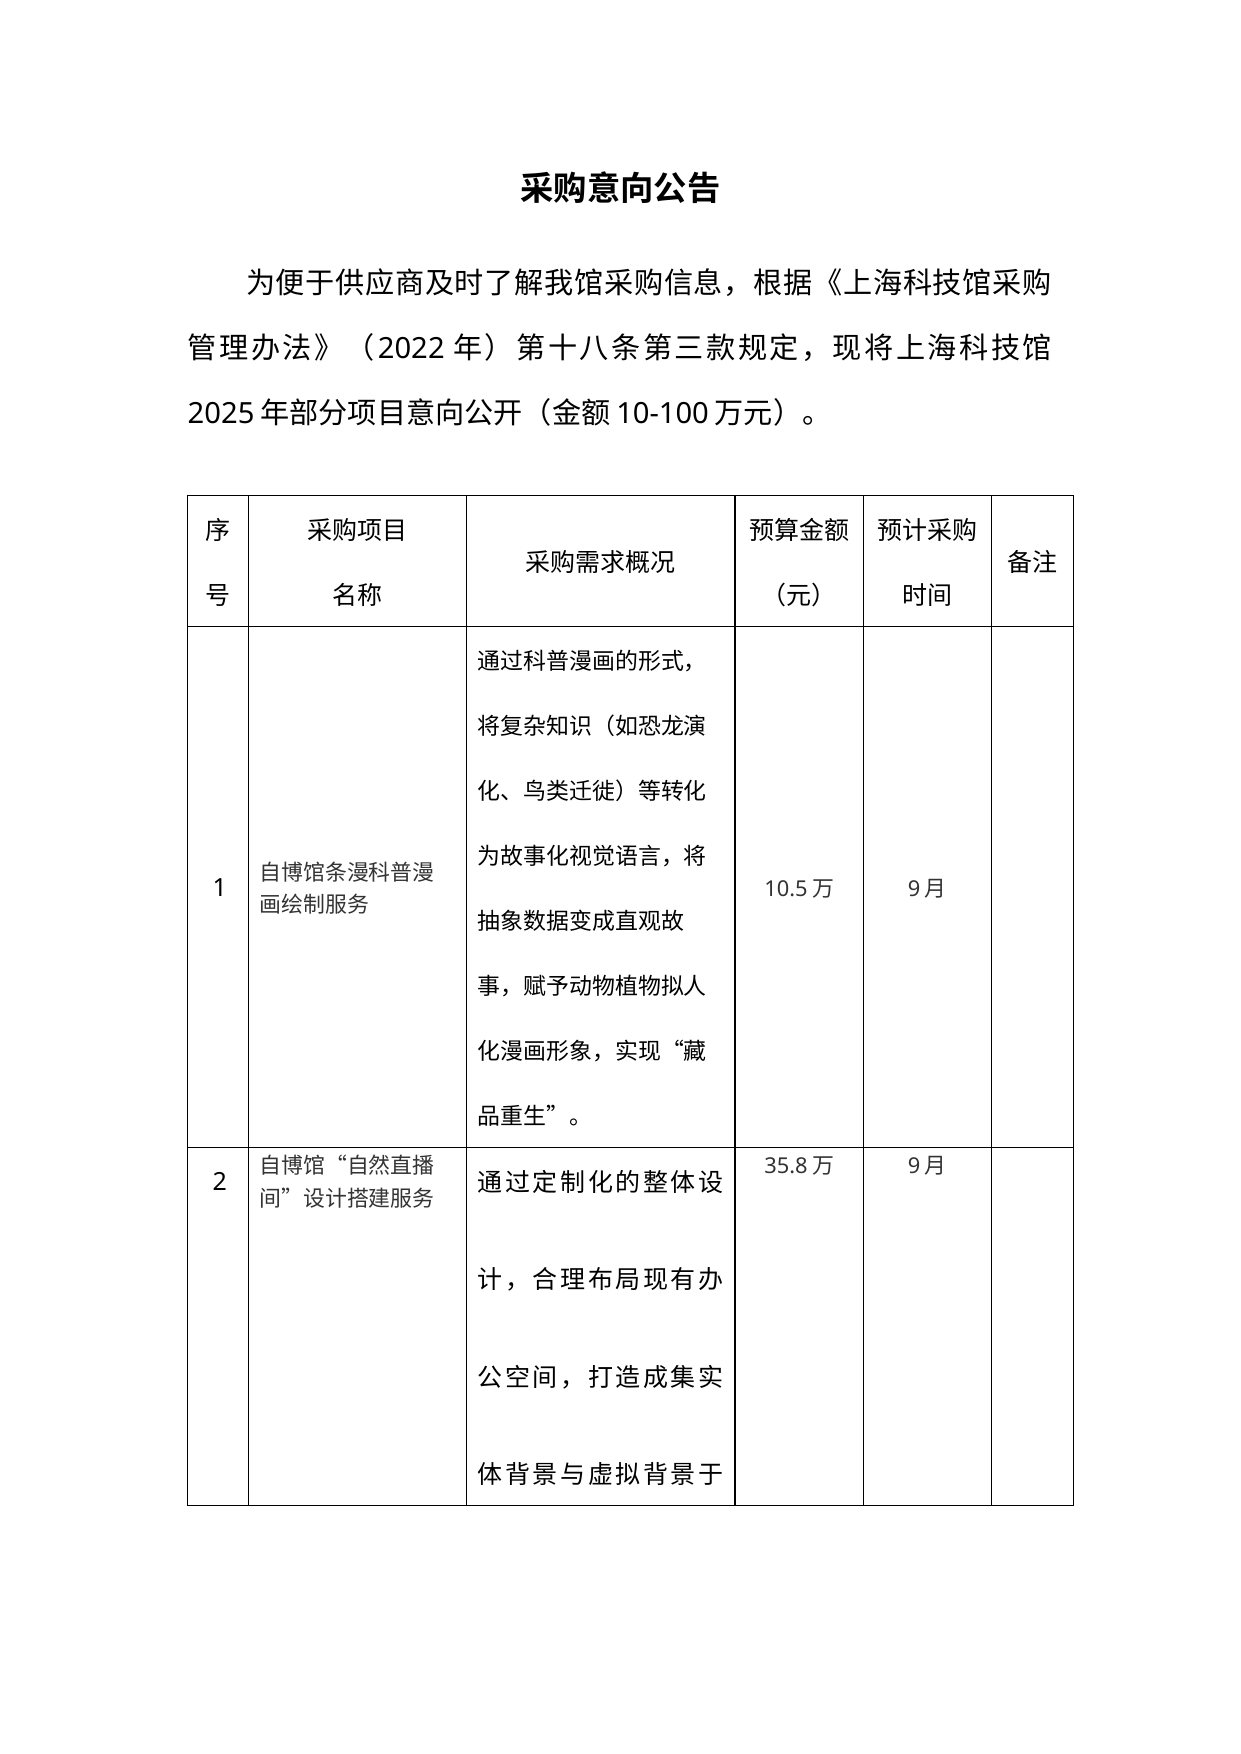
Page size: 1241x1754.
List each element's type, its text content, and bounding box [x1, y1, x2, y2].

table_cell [467, 1148, 734, 1505]
table_cell 9月 [864, 627, 991, 1147]
table_header 序号 [188, 496, 248, 626]
table_cell 通过科普漫画的形式，将复杂知识（如恐龙演化、鸟类迁徙）等转化为故事化视觉语言，将抽象数据变成直观故事，赋予动物植物拟人化漫画形象，实现“藏品重生”。 [467, 627, 734, 1147]
table_cell 自博馆“自然直播间”设计搭建服务 [249, 1148, 466, 1505]
table_cell 10.5万 [736, 627, 863, 1147]
table_header 预计采购 时间 [864, 496, 991, 626]
table_cell [992, 627, 1073, 1147]
table_cell 自博馆条漫科普漫画绘制服务 [249, 627, 466, 1147]
table_cell 1 [188, 627, 248, 1147]
table_cell 9月 [864, 1148, 991, 1505]
table_header 采购项目 名称 [249, 496, 466, 626]
text 采购意向公告 [187, 162, 1053, 210]
table_header 预算金额 （元） [736, 496, 863, 626]
table_header 备注 [992, 496, 1073, 626]
table_header 采购需求概况 [467, 496, 734, 626]
table_cell 2 [188, 1148, 248, 1505]
text 为便于供应商及时了解我馆采购信息，根据《上海科技馆采购管理办法》（2022年）第十八条第三款规定，现将上海科技馆2025年部分项目意向公开（金额10-100万元）。 [187, 249, 1053, 444]
table_cell [992, 1148, 1073, 1505]
table_cell 35.8万 [736, 1148, 863, 1505]
